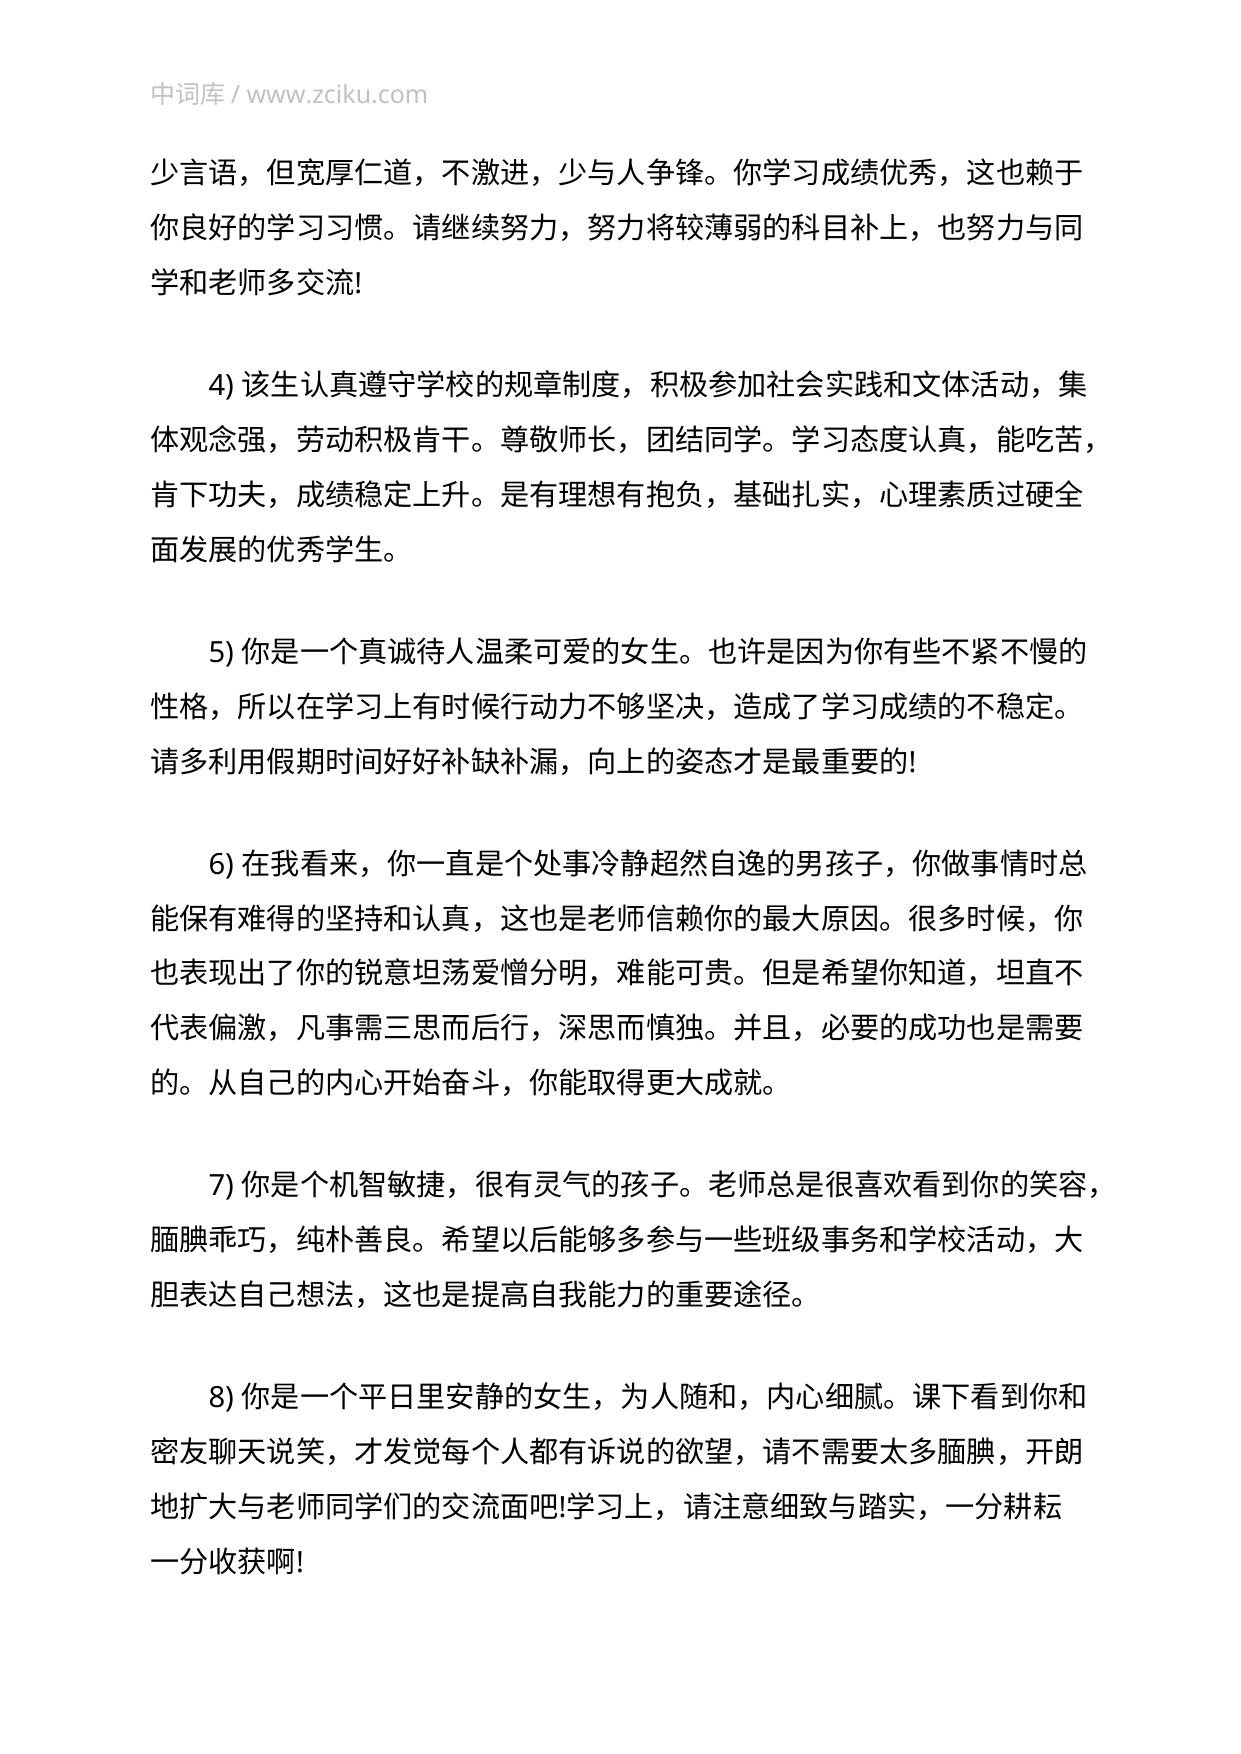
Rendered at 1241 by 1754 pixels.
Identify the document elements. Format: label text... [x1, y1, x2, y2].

text 4) 该生认真遵守学校的规章制度，积极参加社会实践和文体活动，集体观念强，劳动积极肯干。尊敬师长，团结同学。学习态度认真，能吃苦，肯下功夫，成绩稳定上升。是有理想有抱负，基础扎实，心理素质过硬全面发展的优秀学生。 [150, 362, 1090, 569]
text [150, 150, 1090, 302]
text 7) 你是个机智敏捷，很有灵气的孩子。老师总是很喜欢看到你的笑容，腼腆乖巧，纯朴善良。希望以后能够多参与一些班级事务和学校活动，大胆表达自己想法，这也是提高自我能力的重要途径。 [150, 1162, 1090, 1314]
text 8) 你是一个平日里安静的女生，为人随和，内心细腻。课下看到你和密友聊天说笑，才发觉每个人都有诉说的欲望，请不需要太多腼腆，开朗地扩大与老师同学们的交流面吧!学习上，请注意细致与踏实，一分耕耘一分收获啊! [150, 1373, 1090, 1581]
text 5) 你是一个真诚待人温柔可爱的女生。也许是因为你有些不紧不慢的性格，所以在学习上有时候行动力不够坚决，造成了学习成绩的不稳定。请多利用假期时间好好补缺补漏，向上的姿态才是最重要的! [150, 628, 1090, 781]
text 6) 在我看来，你一直是个处事冷静超然自逸的男孩子，你做事情时总能保有难得的坚持和认真，这也是老师信赖你的最大原因。很多时候，你也表现出了你的锐意坦荡爱憎分明，难能可贵。但是希望你知道，坦直不代表偏激，凡事需三思而后行，深思而慎独。并且，必要的成功也是需要的。从自己的内心开始奋斗，你能取得更大成就。 [150, 840, 1090, 1102]
